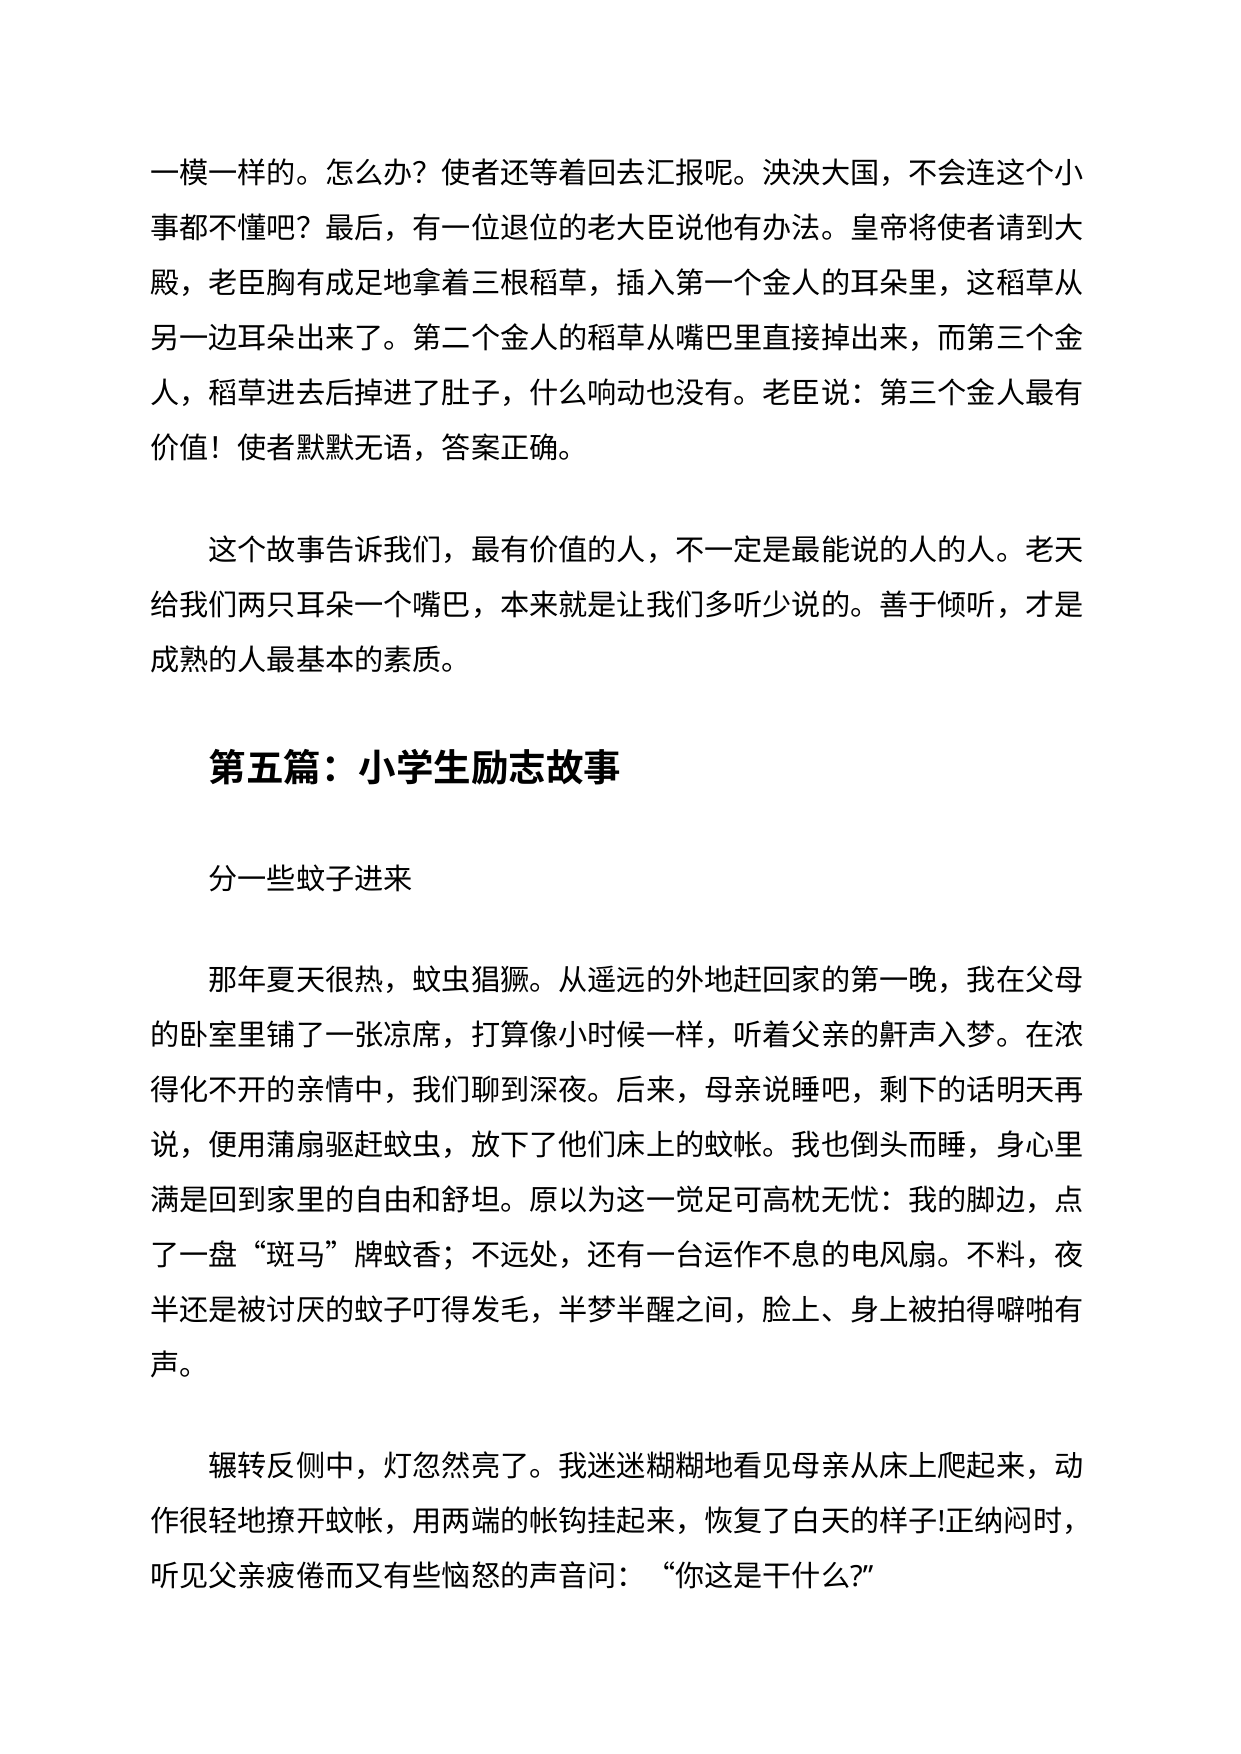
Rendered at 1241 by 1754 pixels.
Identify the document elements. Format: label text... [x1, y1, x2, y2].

text 辗转反侧中，灯忽然亮了。我迷迷糊糊地看见母亲从床上爬起来，动作很轻地撩开蚊帐，用两端的帐钩挂起来，恢复了白天的样子!正纳闷时，听见父亲疲倦而又有些恼怒的声音问：“你这是干什么?” [150, 1443, 1090, 1595]
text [150, 150, 1090, 467]
text 分一些蚊子进来 [150, 855, 1090, 897]
text 这个故事告诉我们，最有价值的人，不一定是最能说的人的人。老天给我们两只耳朵一个嘴巴，本来就是让我们多听少说的。善于倾听，才是成熟的人最基本的素质。 [150, 526, 1090, 678]
text 那年夏天很热，蚊虫猖獗。从遥远的外地赶回家的第一晚，我在父母的卧室里铺了一张凉席，打算像小时候一样，听着父亲的鼾声入梦。在浓得化不开的亲情中，我们聊到深夜。后来，母亲说睡吧，剩下的话明天再说，便用蒲扇驱赶蚊虫，放下了他们床上的蚊帐。我也倒头而睡，身心里满是回到家里的自由和舒坦。原以为这一觉足可高枕无忧：我的脚边，点了一盘“斑马”牌蚊香；不远处，还有一台运作不息的电风扇。不料，夜半还是被讨厌的蚊子叮得发毛，半梦半醒之间，脸上、身上被拍得噼啪有声。 [150, 957, 1090, 1383]
text 第五篇：小学生励志故事 [150, 738, 1090, 792]
